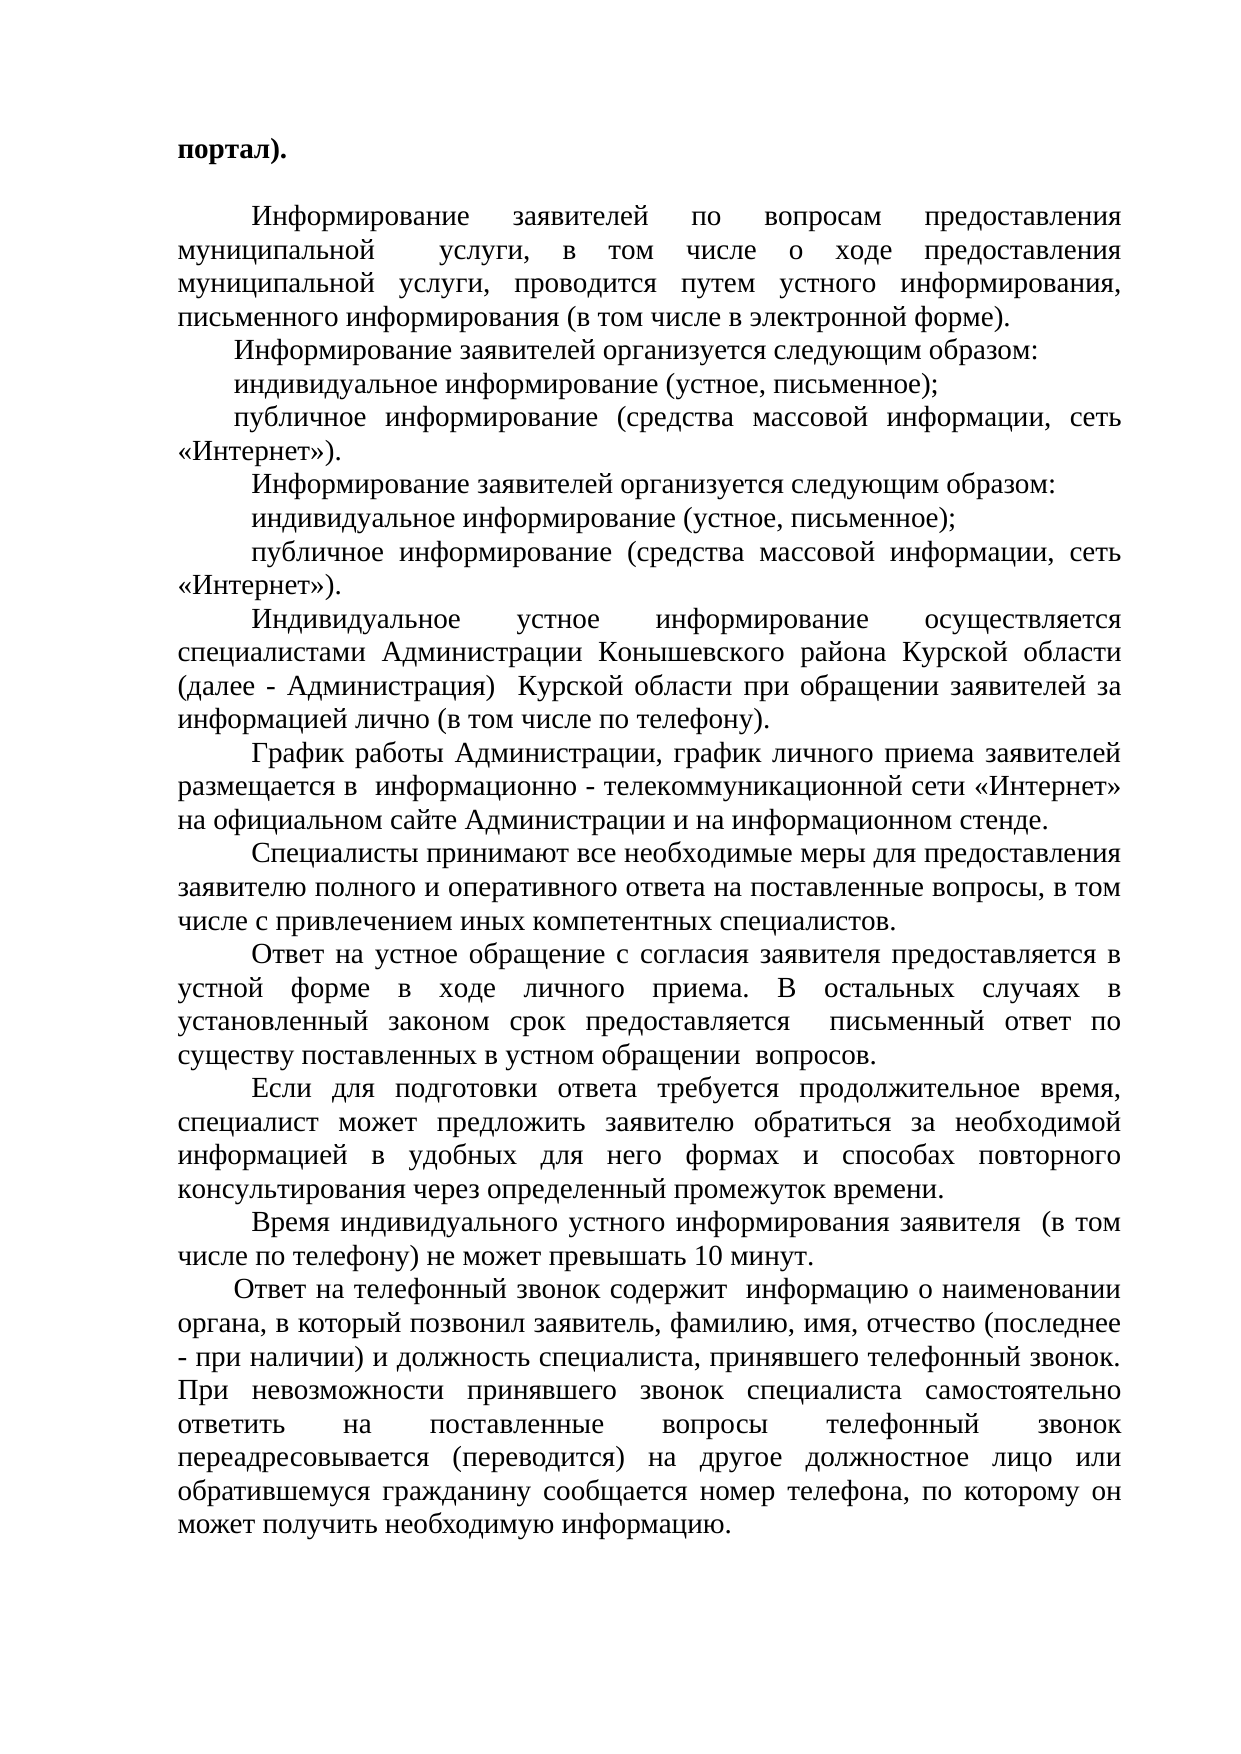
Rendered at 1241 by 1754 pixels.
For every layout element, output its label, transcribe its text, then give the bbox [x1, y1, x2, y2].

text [177, 131, 1122, 165]
text индивидуальное информирование (устное, письменное); [177, 500, 1122, 534]
text индивидуальное информирование (устное, письменное); [177, 366, 1122, 399]
text Индивидуальное устное информирование осуществляется специалистами Администрации Конышевского района Курской области (далее - Администрация) Курской области при обращении заявителей за информацией лично (в том числе по телефону). [177, 601, 1122, 735]
text публичное информирование (средства массовой информации, сеть «Интернет»). [177, 534, 1122, 601]
text Ответ на телефонный звонок содержит информацию о наименовании органа, в который позвонил заявитель, фамилию, имя, отчество (последнее - при наличии) и должность специалиста, принявшего телефонный звонок. При невозможности принявшего звонок специалиста самостоятельно ответить на поставленные вопросы телефонный звонок переадресовывается (переводится) на другое должностное лицо или обратившемуся гражданину сообщается номер телефона, по которому он может получить необходимую информацию. [177, 1272, 1122, 1540]
text Ответ на устное обращение с согласия заявителя предоставляется в устной форме в ходе личного приема. В остальных случаях в установленный законом срок предоставляется письменный ответ по существу поставленных в устном обращении вопросов. [177, 936, 1122, 1070]
text Время индивидуального устного информирования заявителя (в том числе по телефону) не может превышать 10 минут. [177, 1204, 1122, 1272]
text публичное информирование (средства массовой информации, сеть «Интернет»). [177, 399, 1122, 467]
text График работы Администрации, график личного приема заявителей размещается в информационно - телекоммуникационной сети «Интернет» на официальном сайте Администрации и на информационном стенде. [177, 735, 1122, 836]
text Информирование заявителей организуется следующим образом: [177, 467, 1122, 500]
text Информирование заявителей по вопросам предоставления муниципальной услуги, в том числе о ходе предоставления муниципальной услуги, проводится путем устного информирования, письменного информирования (в том числе в электронной форме). [177, 198, 1122, 332]
text Специалисты принимают все необходимые меры для предоставления заявителю полного и оперативного ответа на поставленные вопросы, в том числе с привлечением иных компетентных специалистов. [177, 836, 1122, 936]
text Информирование заявителей организуется следующим образом: [177, 332, 1122, 366]
text Если для подготовки ответа требуется продолжительное время, специалист может предложить заявителю обратиться за необходимой информацией в удобных для него формах и способах повторного консультирования через определенный промежуток времени. [177, 1070, 1122, 1204]
